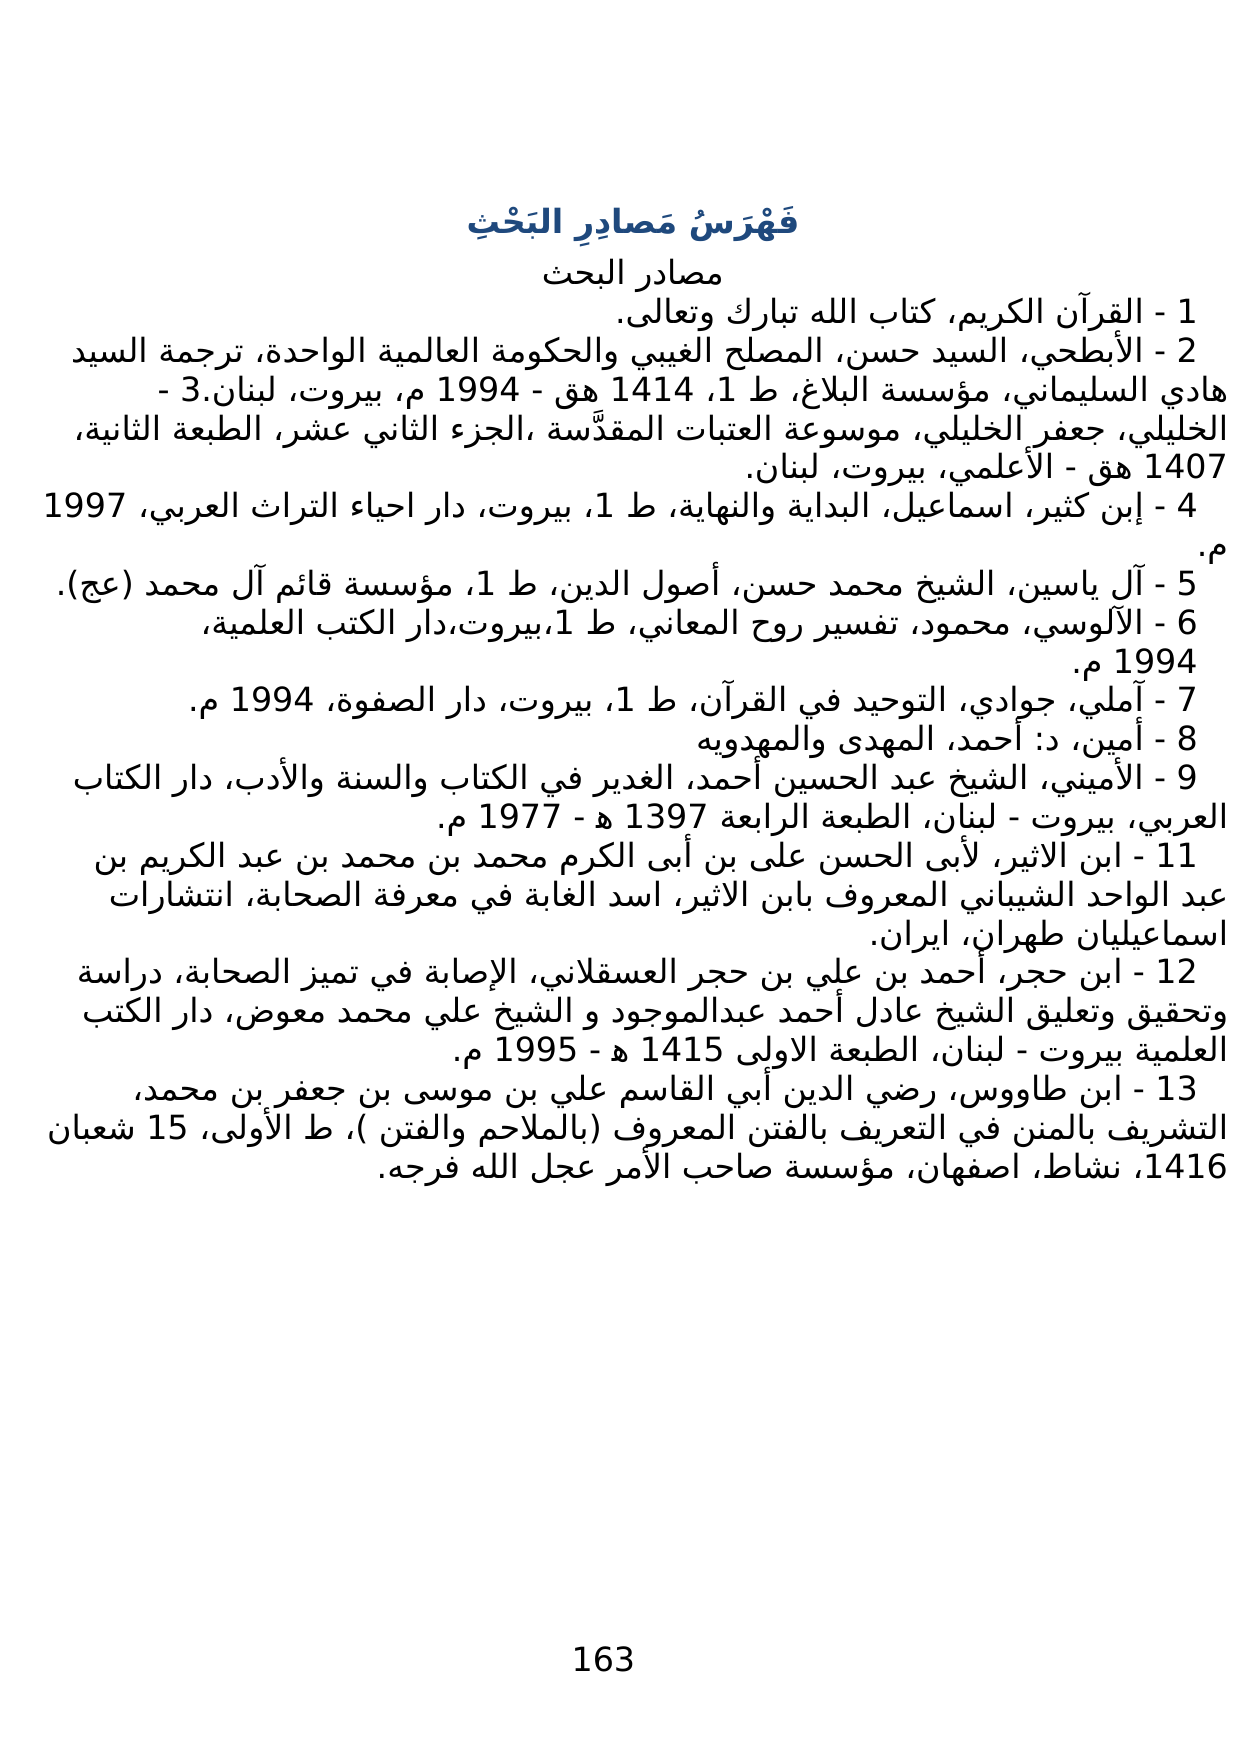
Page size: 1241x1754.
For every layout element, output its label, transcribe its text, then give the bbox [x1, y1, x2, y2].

text 1994 م. [37, 642, 1228, 681]
text 4 - إبن كثير، اسماعيل، البداية والنهاية، ط 1، بيروت، دار احياء التراث العربي، 1997 م. [37, 487, 1228, 564]
text 9 - الأميني، الشيخ عبد الحسين أحمد، الغدير في الكتاب والسنة والأدب، دار الكتاب العربي، بيروت - لبنان، الطبعة الرابعة 1397 ه‍ - 1977 م. [37, 759, 1228, 836]
text 8 - أمين، د: أحمد، المهدى والمهدويه [37, 720, 1228, 759]
text مصادر البحث [37, 253, 1228, 292]
text 5 - آل ياسين، الشيخ محمد حسن، أصول الدين، ط 1، مؤسسة قائم آل محمد (عج). [37, 564, 1228, 603]
text 6 - الآلوسي، محمود، تفسير روح المعاني، ط 1،بيروت،دار الكتب العلمية، [37, 603, 1228, 642]
text 11 - ابن الاثير، لأبى الحسن على بن أبى الكرم محمد بن محمد بن عبد الكريم بن عبد الواحد الشيباني المعروف بابن الاثير، اسد الغابة في معرفة الصحابة، انتشارات اسماعيليان طهران، ايران. [37, 836, 1228, 953]
text 7 - آملي، جوادي، التوحيد في القرآن، ط 1، بيروت، دار الصفوة، 1994 م. [37, 681, 1228, 720]
text 12 - ابن حجر، أحمد بن علي بن حجر العسقلاني، الإصابة في تميز الصحابة، دراسة وتحقيق وتعليق الشيخ عادل أحمد عبدالموجود و الشيخ علي محمد معوض، دار الكتب العلمية بيروت - لبنان، الطبعة الاولى 1415 ه‍ - 1995 م. [37, 953, 1228, 1069]
text 1 - القرآن الكريم، كتاب الله تبارك وتعالى. [37, 292, 1228, 331]
text 13 - ابن طاووس، رضي الدين أبي القاسم علي بن موسى بن جعفر بن محمد، التشريف بالمنن في التعريف بالفتن المعروف (بالملاحم والفتن )، ط الأولى، 15 شعبان 1416، نشاط، اصفهان، مؤسسة صاحب الأمر عجل الله فرجه. [37, 1069, 1228, 1186]
text 2 - الأبطحي، السيد حسن، المصلح الغيبي والحكومة العالمية الواحدة، ترجمة السيد هادي السليماني، مؤسسة البلاغ، ط 1، 1414 هق - 1994 م، بيروت، لبنان.3 - الخليلي، جعفر الخليلي، موسوعة العتبات المقدَّسة ،الجزء الثاني عشر، الطبعة الثانية، 1407 هق - الأعلمي، بيروت، لبنان. [37, 331, 1228, 487]
subtitle فَهْرَسُ مَصادِرِ البَحْثِ [37, 202, 1228, 241]
